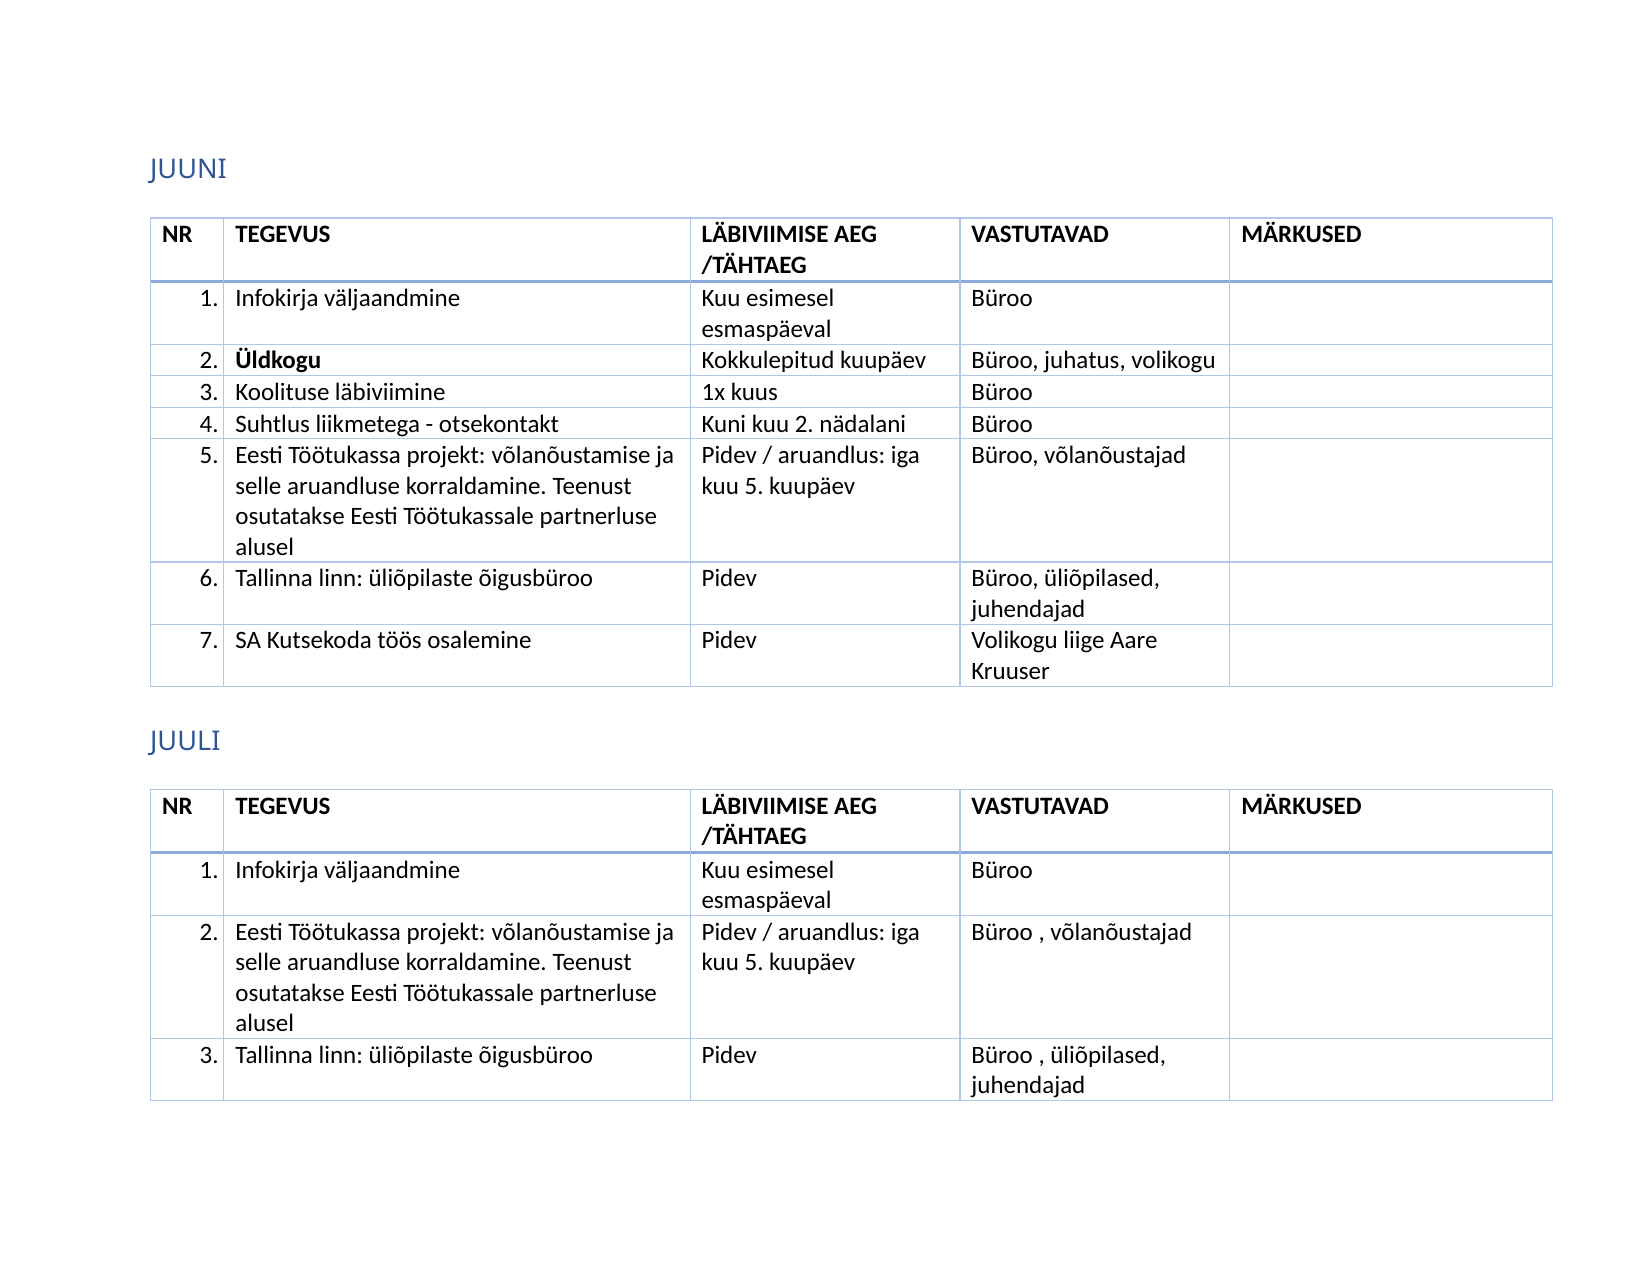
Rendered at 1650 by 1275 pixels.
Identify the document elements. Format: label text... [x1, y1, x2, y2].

table_cell Tallinna linn: üliõpilaste õigusbüroo [224, 563, 690, 623]
table_cell Büroo [961, 376, 1229, 407]
table_cell Infokirja väljaandmine [224, 854, 690, 915]
table_cell SA Kutsekoda töös osalemine [224, 625, 690, 686]
table_header LÄBIVIIMISE AEG /TÄHTAEG [691, 219, 959, 279]
table_cell Büroo , võlanõustajad [961, 916, 1229, 1038]
table_cell Volikogu liige Aare Kruuser [961, 625, 1229, 686]
table_cell [1230, 345, 1552, 375]
table_cell [1230, 376, 1552, 407]
subtitle JUUNI [150, 150, 1500, 187]
table_cell Kokkulepitud kuupäev [691, 345, 959, 375]
table_header MÄRKUSED [1230, 790, 1552, 851]
table_cell [151, 916, 223, 1038]
table_cell Büroo [961, 854, 1229, 915]
table_cell Büroo, võlanõustajad [961, 439, 1229, 561]
table_cell Kuni kuu 2. nädalani [691, 408, 959, 438]
table_header TEGEVUS [224, 219, 690, 279]
table_cell Kuu esimesel esmaspäeval [691, 854, 959, 915]
table_cell Pidev [691, 563, 959, 623]
table_cell Büroo [961, 408, 1229, 438]
table_cell Eesti Töötukassa projekt: võlanõustamise ja selle aruandluse korraldamine. Teenust osutatakse Eesti Töötukassale partnerluse alusel [224, 439, 690, 561]
table_cell Pidev [691, 625, 959, 686]
table_cell Büroo [961, 283, 1229, 344]
table_cell Suhtlus liikmetega - otsekontakt [224, 408, 690, 438]
table_cell [151, 376, 223, 407]
table_header LÄBIVIIMISE AEG /TÄHTAEG [691, 790, 959, 851]
table_cell [1230, 916, 1552, 1038]
table_header NR [151, 219, 223, 279]
table_cell [1230, 563, 1552, 623]
table_cell [151, 283, 223, 344]
table_cell 1x kuus [691, 376, 959, 407]
table_header VASTUTAVAD [961, 219, 1229, 279]
table_cell Tallinna linn: üliõpilaste õigusbüroo [224, 1039, 690, 1100]
table_cell [151, 854, 223, 915]
table_cell [1230, 408, 1552, 438]
table_cell [151, 408, 223, 438]
table_cell [1230, 1039, 1552, 1100]
table_cell Pidev [691, 1039, 959, 1100]
table_cell Pidev / aruandlus: iga kuu 5. kuupäev [691, 916, 959, 1038]
table_header NR [151, 790, 223, 851]
table_cell [1230, 283, 1552, 344]
table_cell Büroo , üliõpilased, juhendajad [961, 1039, 1229, 1100]
table_header VASTUTAVAD [961, 790, 1229, 851]
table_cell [224, 916, 690, 1038]
subtitle JUULI [150, 721, 1500, 758]
table_header MÄRKUSED [1230, 219, 1552, 279]
table_cell Infokirja väljaandmine [224, 283, 690, 344]
table_cell [151, 1039, 223, 1100]
table_cell [151, 563, 223, 623]
table_cell Kuu esimesel esmaspäeval [691, 283, 959, 344]
table_cell [1230, 439, 1552, 561]
table_cell [151, 439, 223, 561]
table_cell Pidev / aruandlus: iga kuu 5. kuupäev [691, 439, 959, 561]
table_cell Büroo, juhatus, volikogu [961, 345, 1229, 375]
table_cell [151, 345, 223, 375]
table_cell [1230, 625, 1552, 686]
table_cell [151, 625, 223, 686]
table_cell Büroo, üliõpilased, juhendajad [961, 563, 1229, 623]
table_cell [1230, 854, 1552, 915]
table_cell Koolituse läbiviimine [224, 376, 690, 407]
table_header TEGEVUS [224, 790, 690, 851]
table_cell Üldkogu [224, 345, 690, 375]
